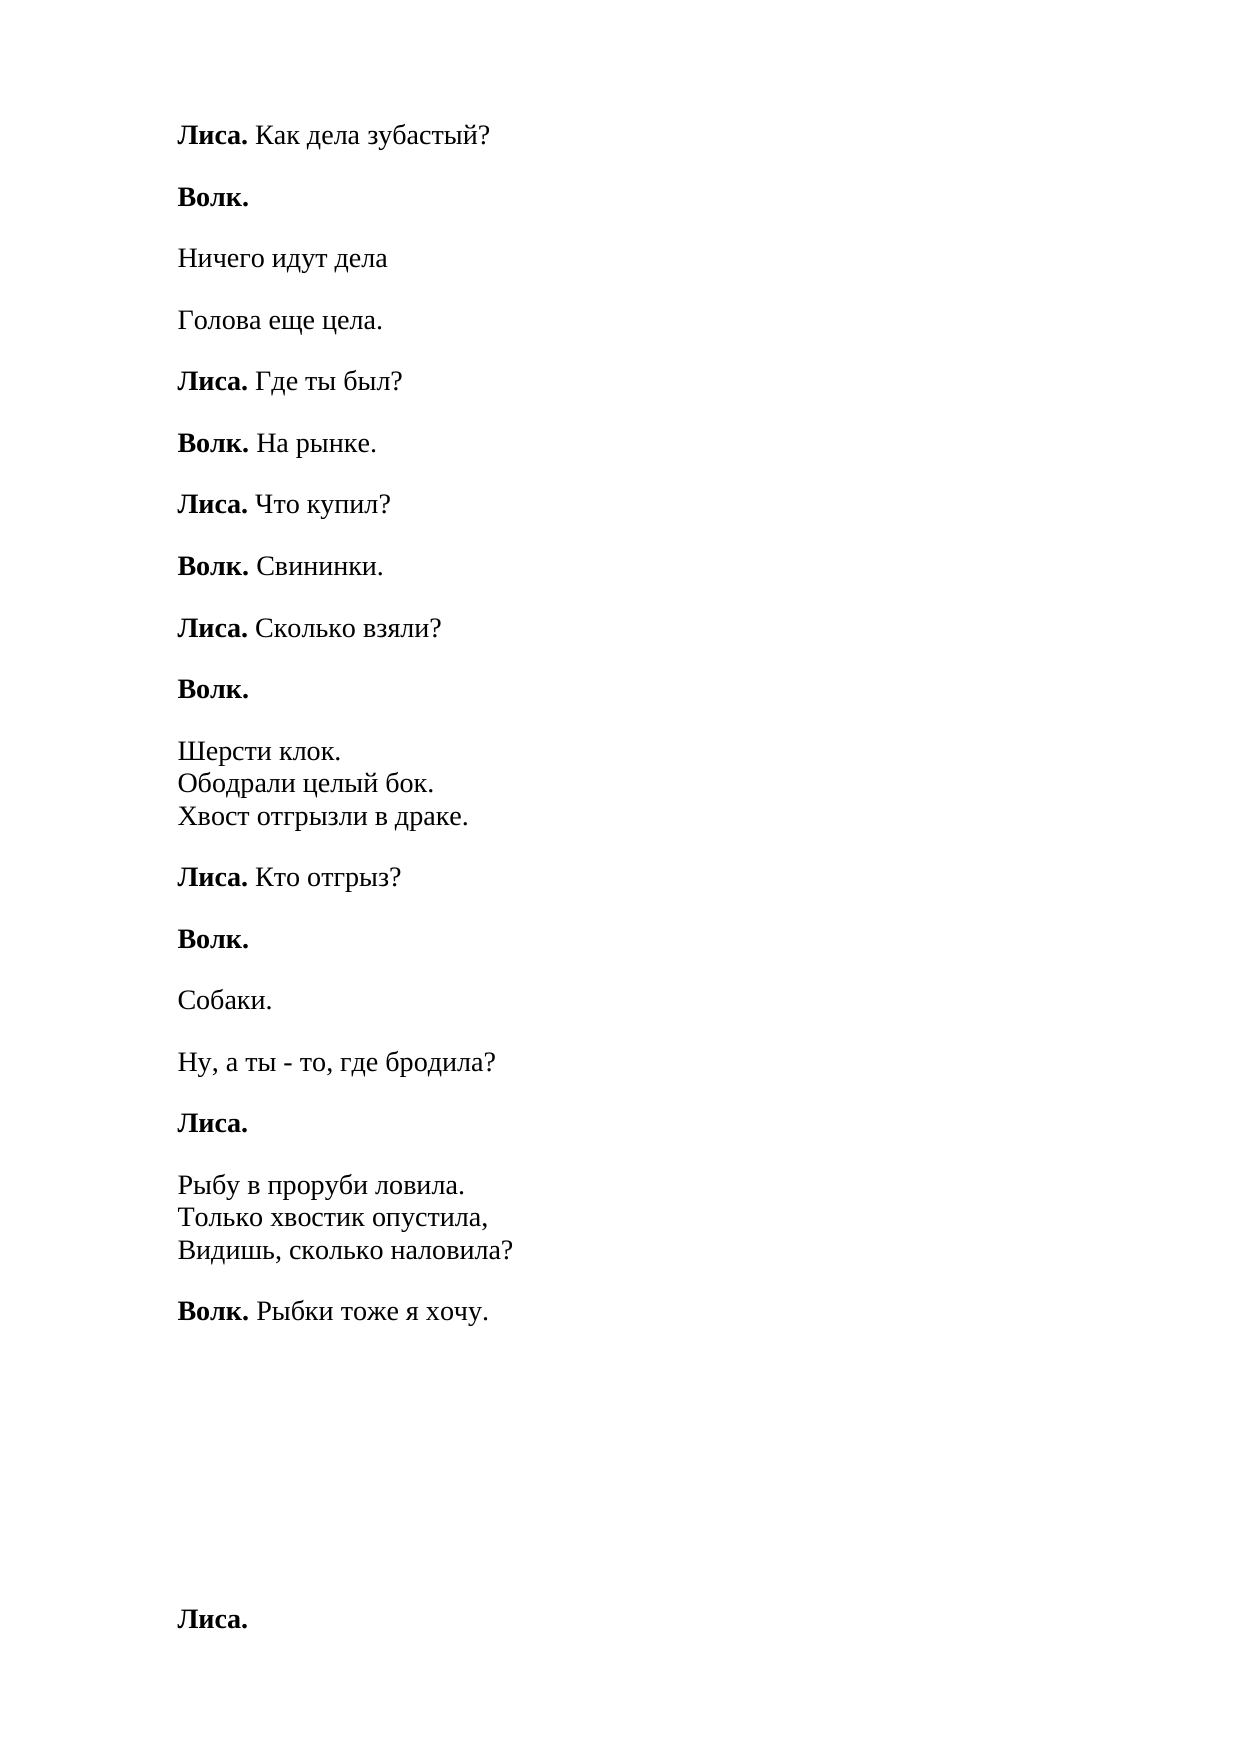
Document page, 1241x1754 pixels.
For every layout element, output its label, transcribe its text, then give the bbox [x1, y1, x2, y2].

text Собаки. [177, 983, 1152, 1016]
text Волк. [177, 180, 1152, 212]
text Волк. [177, 922, 1152, 954]
text Волк. [177, 672, 1152, 704]
text Лиса. Где ты был? [177, 364, 1152, 397]
text Ничего идут дела [177, 241, 1152, 274]
text Лиса. Кто отгрыз? [177, 860, 1152, 892]
text Только хвостик опустила, [177, 1200, 1152, 1233]
text Лиса. [177, 1106, 1152, 1139]
text Рыбу в проруби ловила. [177, 1168, 1152, 1200]
text Хвост отгрызли в драке. [177, 798, 1152, 831]
text Лиса. Что купил? [177, 487, 1152, 520]
text Лиса. [177, 1602, 1152, 1634]
text Видишь, сколько наловила? [177, 1233, 1152, 1265]
text Ободрали целый бок. [177, 766, 1152, 798]
text Шерсти клок. [177, 734, 1152, 766]
text Ну, а ты - то, где бродила? [177, 1045, 1152, 1077]
text Волк. Свининки. [177, 549, 1152, 581]
text Голова еще цела. [177, 303, 1152, 335]
text Волк. На рынке. [177, 426, 1152, 458]
text Лиса. Как дела зубастый? [177, 118, 1152, 151]
text Волк. Рыбки тоже я хочу. [177, 1294, 1152, 1327]
text Лиса. Сколько взяли? [177, 611, 1152, 643]
